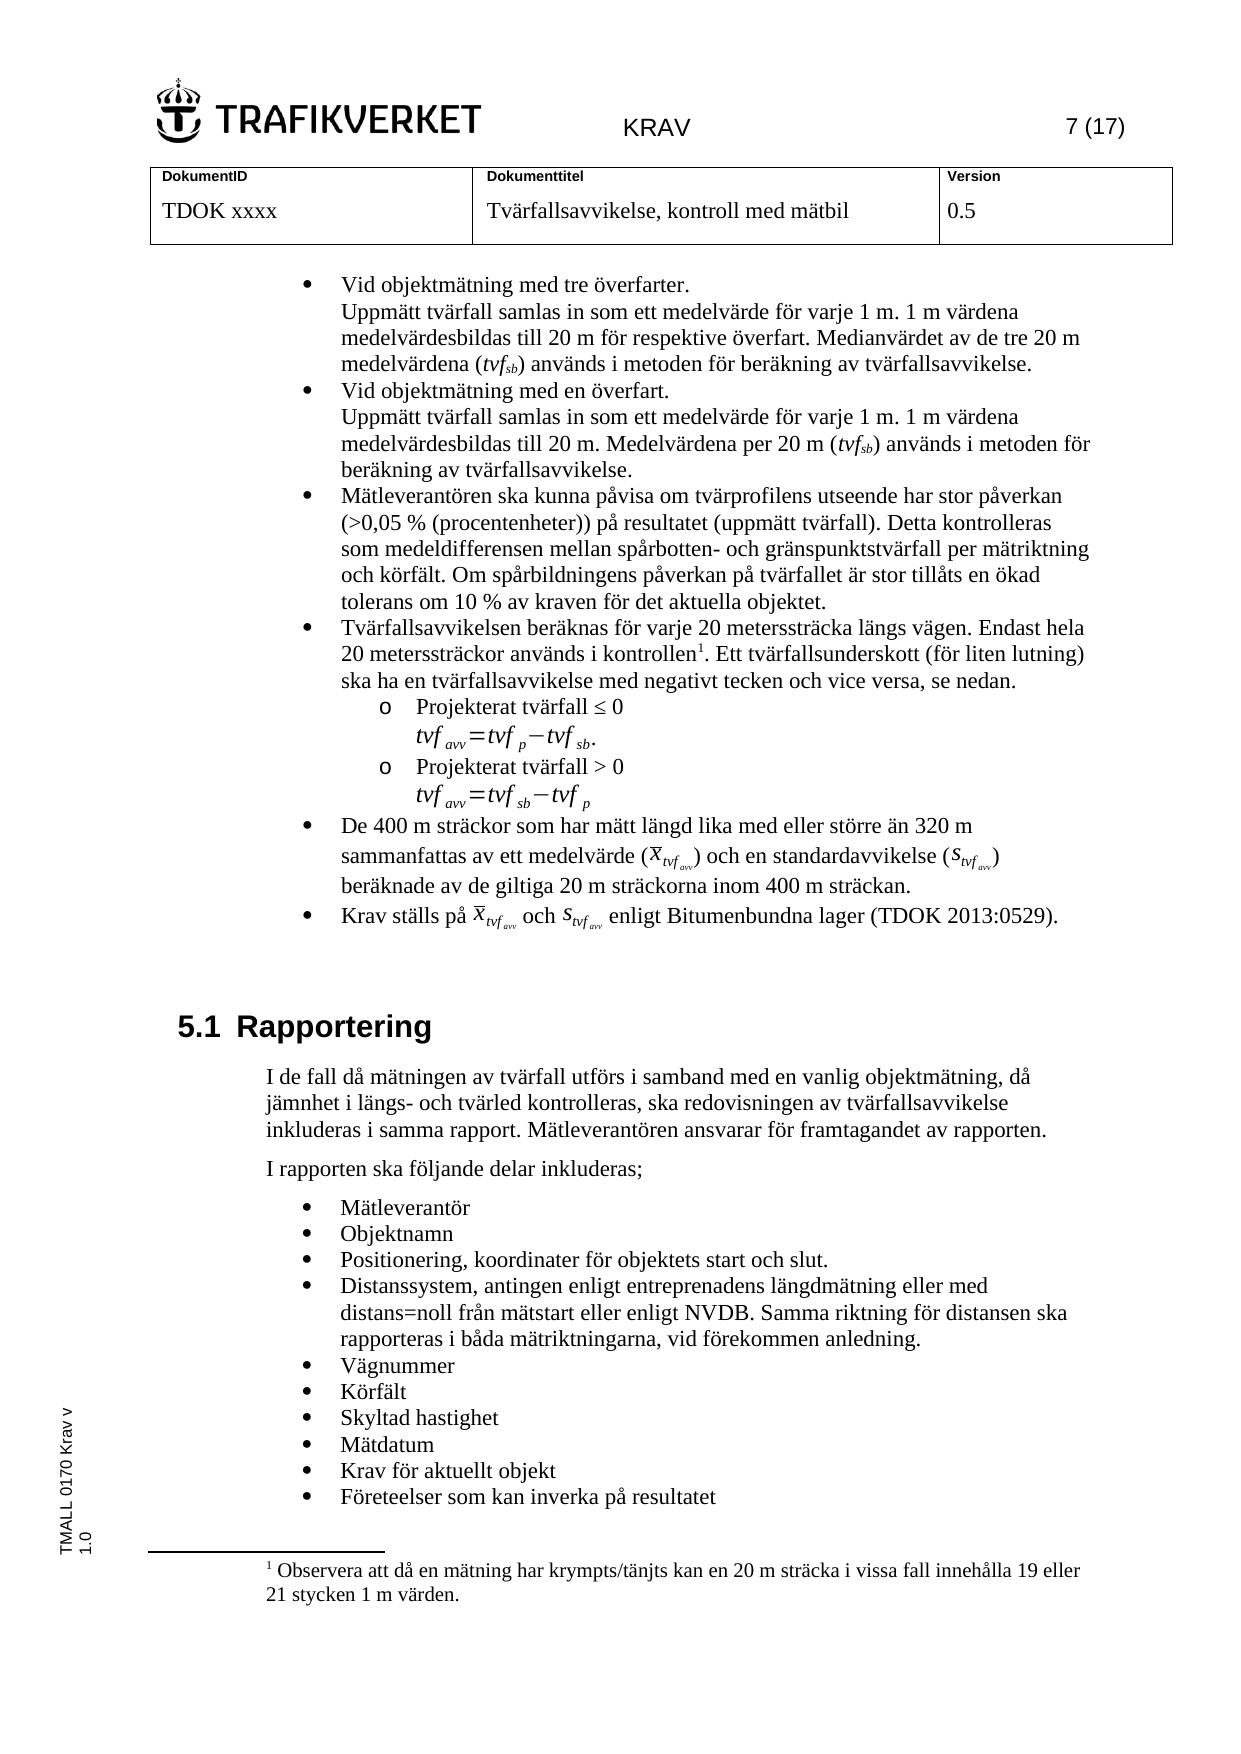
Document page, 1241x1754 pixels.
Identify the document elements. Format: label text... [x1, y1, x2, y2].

list Vid objektmätning med en överfart. Uppmätt tvärfall samlas in som ett medelvärde för varje 1 m. 1 m värdena medelvärdesbildas till 20 m. Medelvärdena per 20 m (tvfsb) används i metoden för beräkning av tvärfallsavvikelse. [303, 377, 1093, 482]
list Krav för aktuellt objekt [303, 1457, 1093, 1483]
list Mätleverantör [303, 1193, 1093, 1220]
list Företeelser som kan inverka på resultatet [303, 1483, 1093, 1510]
list Mätdatum [303, 1431, 1093, 1457]
list De 400 m sträckor som har mätt längd lika med eller större än 320 m sammanfattas av ett medelvärde () och en standardavvikelse () beräknade av de giltiga 20 m sträckorna inom 400 m sträckan. [303, 812, 1093, 898]
list Projekterat tvärfall > 0 [378, 753, 1093, 812]
list Tvärfallsavvikelsen beräknas för varje 20 meterssträcka längs vägen. Endast hela 20 meterssträckor används i kontrollen. Ett tvärfallsunderskott (för liten lutning) ska ha en tvärfallsavvikelse med negativt tecken och vice versa, se nedan. [303, 614, 1093, 693]
list Distanssystem, antingen enligt entreprenadens längdmätning eller med distans=noll från mätstart eller enligt NVDB. Samma riktning för distansen ska rapporteras i båda mätriktningarna, vid förekommen anledning. [303, 1273, 1093, 1352]
text I rapporten ska följande delar inkluderas; [266, 1155, 1093, 1181]
list Körfält [303, 1378, 1093, 1404]
list Skyltad hastighet [303, 1404, 1093, 1431]
list Positionering, koordinater för objektets start och slut. [303, 1246, 1093, 1273]
list Vid objektmätning med tre överfarter. Uppmätt tvärfall samlas in som ett medelvärde för varje 1 m. 1 m värdena medelvärdesbildas till 20 m för respektive överfart. Medianvärdet av de tre 20 m medelvärdena (tvfsb) används i metoden för beräkning av tvärfallsavvikelse. [303, 271, 1093, 377]
subtitle Rapportering [177, 1008, 1093, 1044]
list Projekterat tvärfall ≤ 0 . [378, 693, 1093, 753]
list Vägnummer [303, 1352, 1093, 1378]
picture [157, 78, 482, 143]
list Krav ställs på och enligt Bitumenbundna lager (TDOK 2013:0529). [303, 898, 1093, 932]
list Mätleverantören ska kunna påvisa om tvärprofilens utseende har stor påverkan (>0,05 % (procentenheter)) på resultatet (uppmätt tvärfall). Detta kontrolleras som medeldifferensen mellan spårbotten- och gränspunktstvärfall per mätriktning och körfält. Om spårbildningens påverkan på tvärfallet är stor tillåts en ökad tolerans om 10 % av kraven för det aktuella objektet. [303, 482, 1093, 614]
list Objektnamn [303, 1220, 1093, 1246]
text I de fall då mätningen av tvärfall utförs i samband med en vanlig objektmätning, då jämnhet i längs- och tvärled kontrolleras, ska redovisningen av tvärfallsavvikelse inkluderas i samma rapport. Mätleverantören ansvarar för framtagandet av rapporten. [266, 1063, 1093, 1142]
